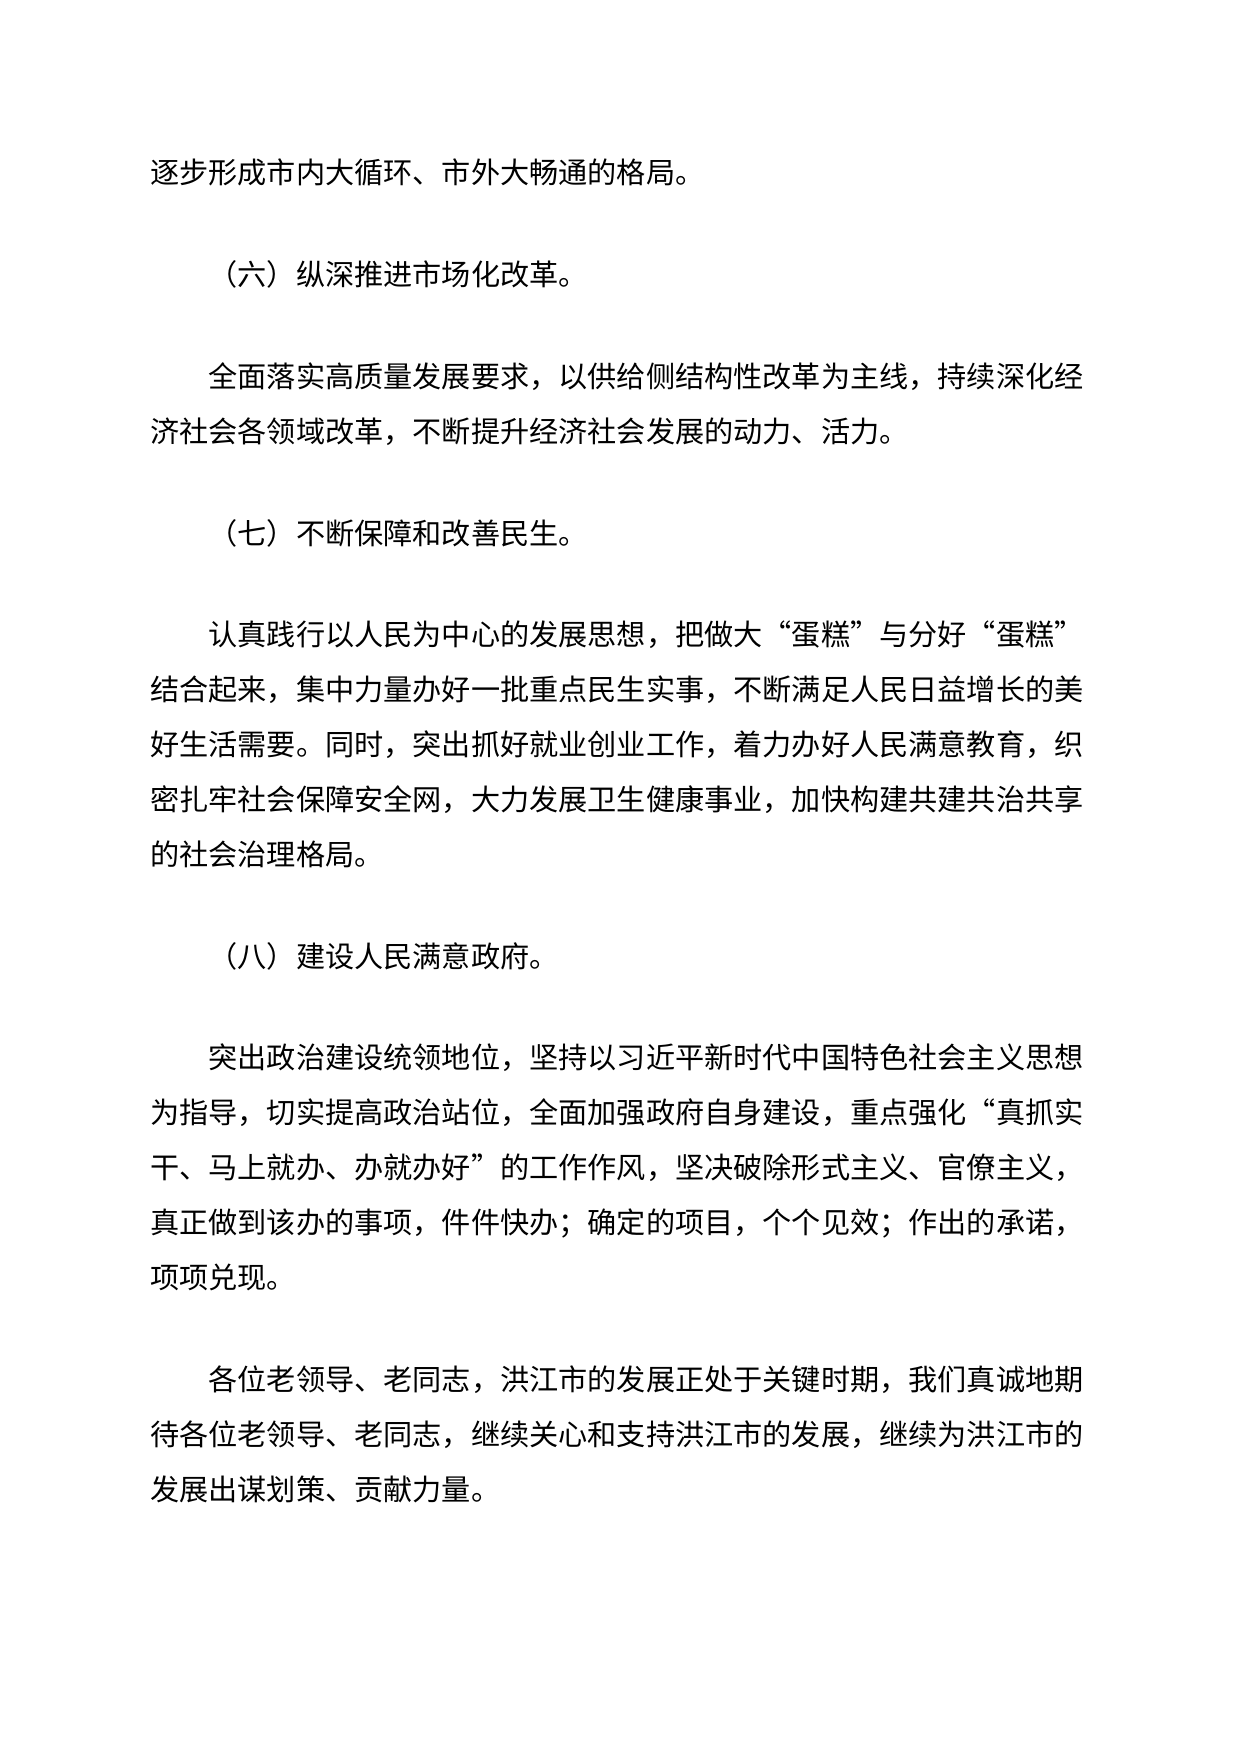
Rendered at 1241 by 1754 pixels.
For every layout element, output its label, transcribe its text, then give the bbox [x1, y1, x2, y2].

text 突出政治建设统领地位，坚持以习近平新时代中国特色社会主义思想为指导，切实提高政治站位，全面加强政府自身建设，重点强化“真抓实干、马上就办、办就办好”的工作作风，坚决破除形式主义、官僚主义，真正做到该办的事项，件件快办；确定的项目，个个见效；作出的承诺，项项兑现。 [150, 1035, 1090, 1297]
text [150, 150, 1090, 192]
text 认真践行以人民为中心的发展思想，把做大“蛋糕”与分好“蛋糕”结合起来，集中力量办好一批重点民生实事，不断满足人民日益增长的美好生活需要。同时，突出抓好就业创业工作，着力办好人民满意教育，织密扎牢社会保障安全网，大力发展卫生健康事业，加快构建共建共治共享的社会治理格局。 [150, 612, 1090, 874]
text （七）不断保障和改善民生。 [150, 510, 1090, 552]
text 各位老领导、老同志，洪江市的发展正处于关键时期，我们真诚地期待各位老领导、老同志，继续关心和支持洪江市的发展，继续为洪江市的发展出谋划策、贡献力量。 [150, 1356, 1090, 1508]
text （六）纵深推进市场化改革。 [150, 252, 1090, 294]
text （八）建设人民满意政府。 [150, 933, 1090, 976]
text 全面落实高质量发展要求，以供给侧结构性改革为主线，持续深化经济社会各领域改革，不断提升经济社会发展的动力、活力。 [150, 353, 1090, 451]
